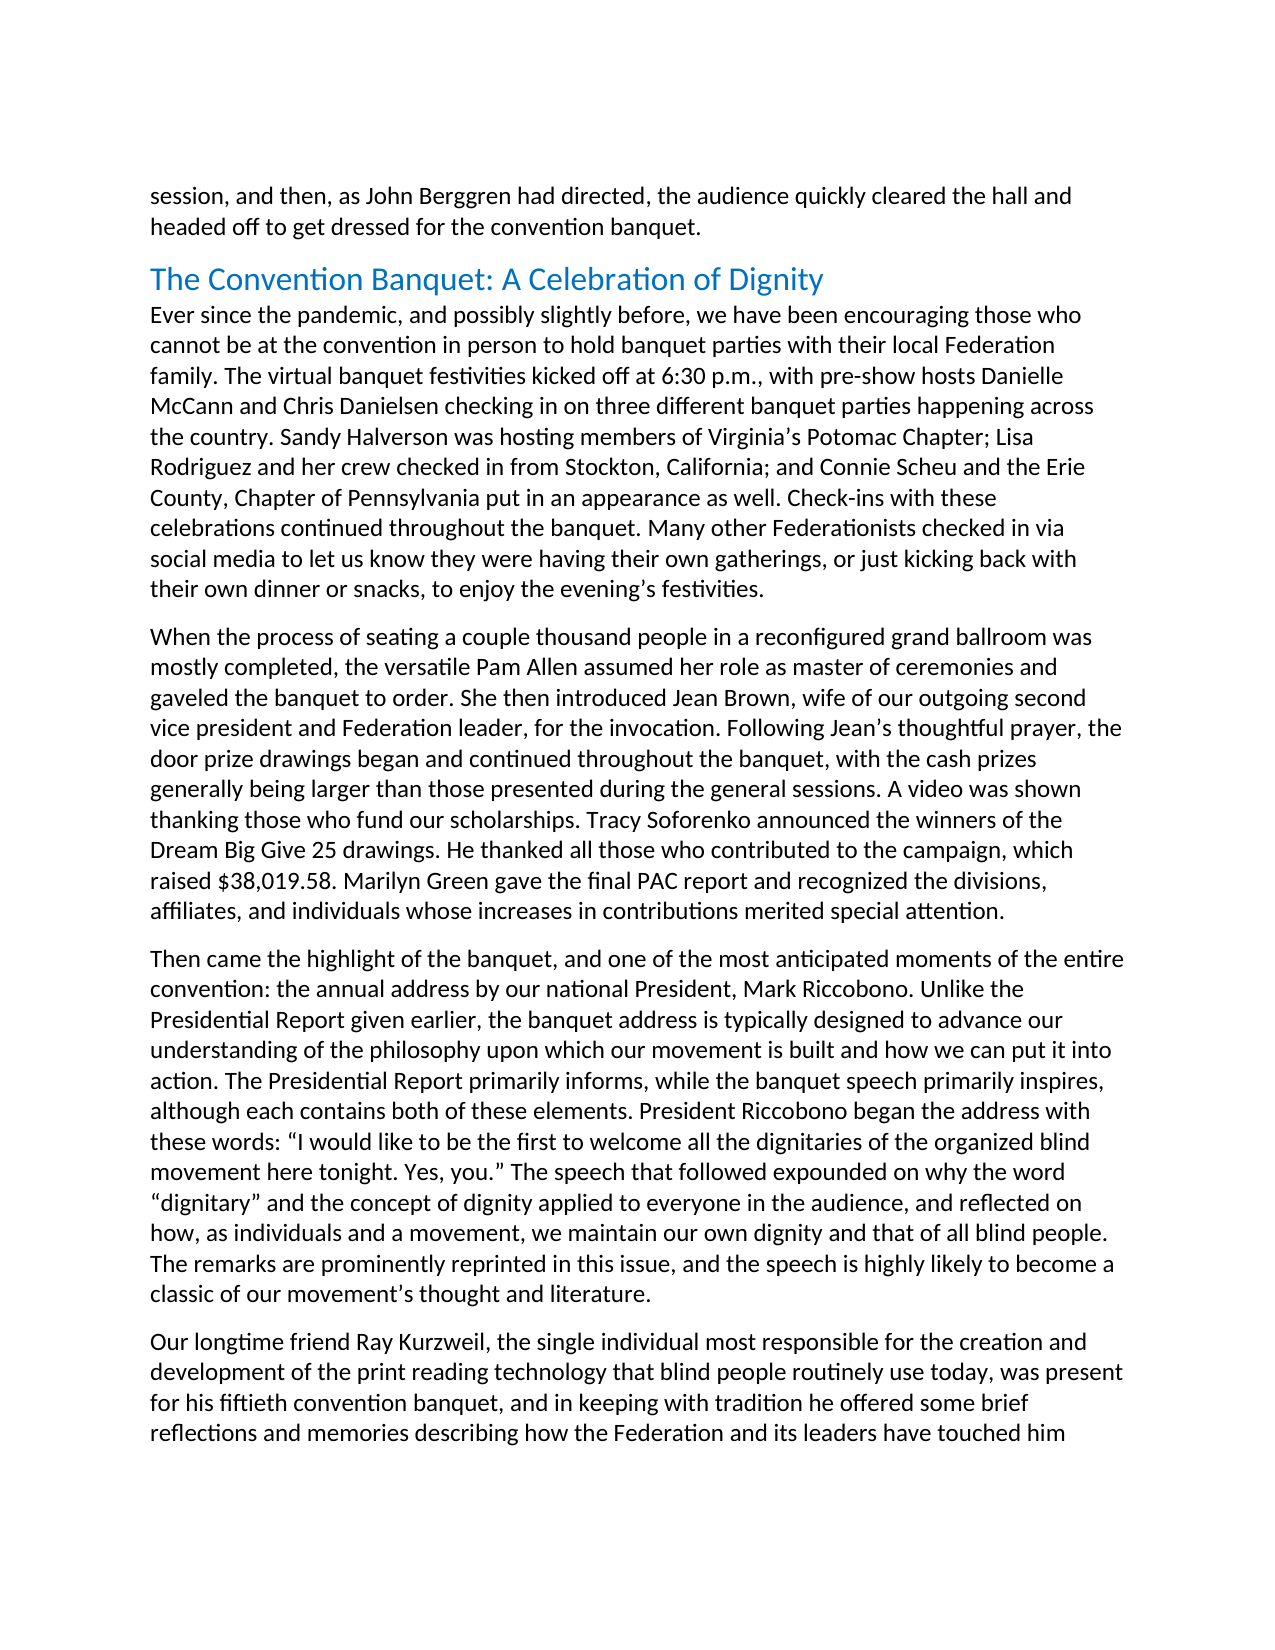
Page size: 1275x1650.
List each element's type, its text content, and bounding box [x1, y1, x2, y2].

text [150, 1326, 1125, 1448]
text When the process of seating a couple thousand people in a reconfigured grand ballroom was mostly completed, the versatile Pam Allen assumed her role as master of ceremonies and gaveled the banquet to order. She then introduced Jean Brown, wife of our outgoing second vice president and Federation leader, for the invocation. Following Jean’s thoughtful prayer, the door prize drawings began and continued throughout the banquet, with the cash prizes generally being larger than those presented during the general sessions. A video was shown thanking those who fund our scholarships. Tracy Soforenko announced the winners of the Dream Big Give 25 drawings. He thanked all those who contributed to the campaign, which raised $38,019.58. Marilyn Green gave the final PAC report and recognized the divisions, affiliates, and individuals whose increases in contributions merited special attention. [150, 621, 1125, 926]
subtitle The Convention Banquet: A Celebration of Dignity [150, 258, 1125, 299]
text Then came the highlight of the banquet, and one of the most anticipated moments of the entire convention: the annual address by our national President, Mark Riccobono. Unlike the Presidential Report given earlier, the banquet address is typically designed to advance our understanding of the philosophy upon which our movement is built and how we can put it into action. The Presidential Report primarily informs, while the banquet speech primarily inspires, although each contains both of these elements. President Riccobono began the address with these words: “I would like to be the first to welcome all the dignitaries of the organized blind movement here tonight. Yes, you.” The speech that followed expounded on why the word “dignitary” and the concept of dignity applied to everyone in the audience, and reflected on how, as individuals and a movement, we maintain our own dignity and that of all blind people. The remarks are prominently reprinted in this issue, and the speech is highly likely to become a classic of our movement’s thought and literature. [150, 943, 1125, 1309]
text Ever since the pandemic, and possibly slightly before, we have been encouraging those who cannot be at the convention in person to hold banquet parties with their local Federation family. The virtual banquet festivities kicked off at 6:30 p.m., with pre-show hosts Danielle McCann and Chris Danielsen checking in on three different banquet parties happening across the country. Sandy Halverson was hosting members of Virginia’s Potomac Chapter; Lisa Rodriguez and her crew checked in from Stockton, California; and Connie Scheu and the Erie County, Chapter of Pennsylvania put in an appearance as well. Check-ins with these celebrations continued throughout the banquet. Many other Federationists checked in via social media to let us know they were having their own gatherings, or just kicking back with their own dinner or snacks, to enjoy the evening’s festivities. [150, 299, 1125, 604]
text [150, 181, 1125, 242]
